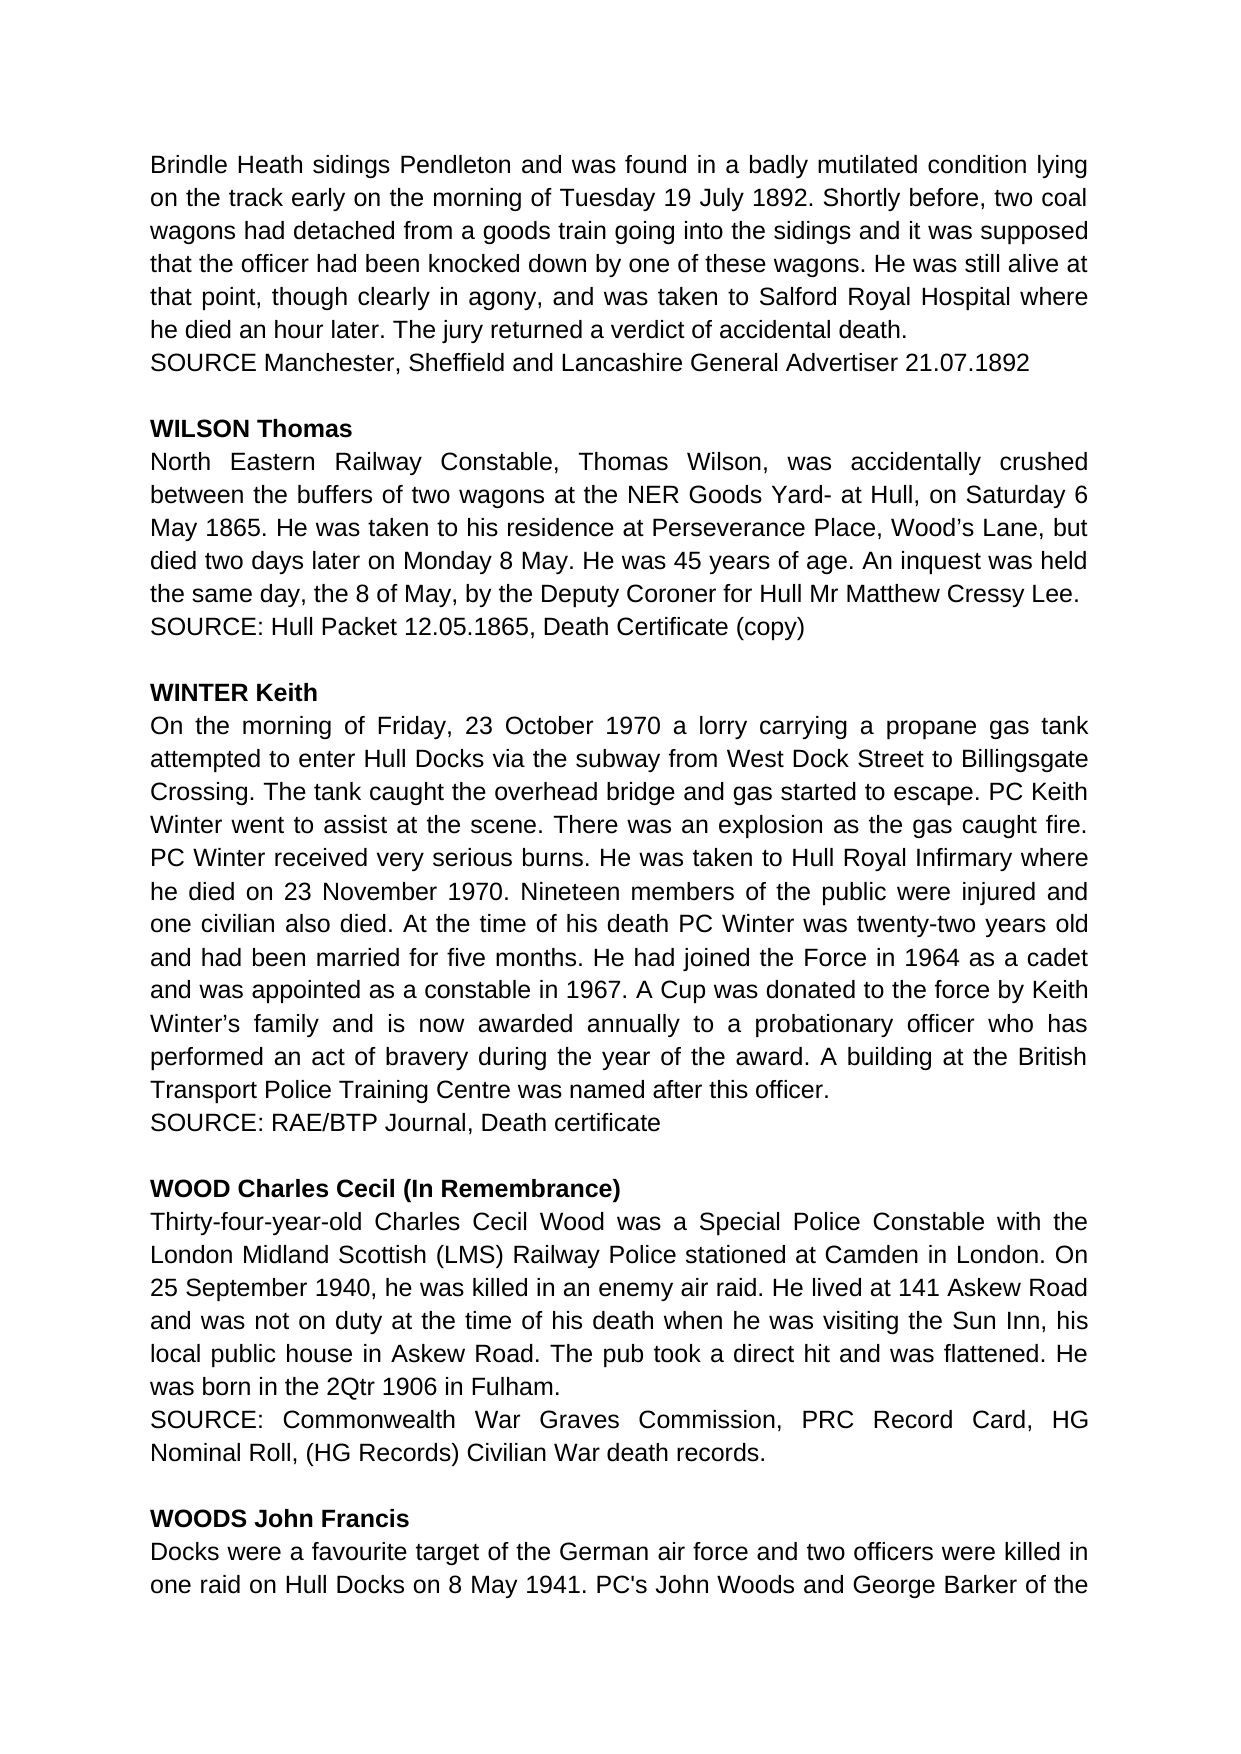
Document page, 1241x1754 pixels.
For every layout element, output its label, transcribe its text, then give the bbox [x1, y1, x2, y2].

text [150, 150, 1090, 344]
text Thirty-four-year-old Charles Cecil Wood was a Special Police Constable with the London Midland Scottish (LMS) Railway Police stationed at Camden in London. On 25 September 1940, he was killed in an enemy air raid. He lived at 141 Askew Road and was not on duty at the time of his death when he was visiting the Sun Inn, his local public house in Askew Road. The pub took a direct hit and was flattened. He was born in the 2Qtr 1906 in Fulham. [150, 1207, 1090, 1401]
text On the morning of Friday, 23 October 1970 a lorry carrying a propane gas tank attempted to enter Hull Docks via the subway from West Dock Street to Billingsgate Crossing. The tank caught the overhead bridge and gas started to escape. PC Keith Winter went to assist at the scene. There was an explosion as the gas caught fire. PC Winter received very serious burns. He was taken to Hull Royal Infirmary where he died on 23 November 1970. Nineteen members of the public were injured and one civilian also died. At the time of his death PC Winter was twenty-two years old and had been married for five months. He had joined the Force in 1964 as a cadet and was appointed as a constable in 1967. A Cup was donated to the force by Keith Winter’s family and is now awarded annually to a probationary officer who has performed an act of bravery during the year of the award. A building at the British Transport Police Training Centre was named after this officer. [150, 711, 1090, 1103]
text North Eastern Railway Constable, Thomas Wilson, was accidentally crushed between the buffers of two wagons at the NER Goods Yard- at Hull, on Saturday 6 May 1865. He was taken to his residence at Perseverance Place, Wood’s Lane, but died two days later on Monday 8 May. He was 45 years of age. An inquest was held the same day, the 8 of May, by the Deputy Coroner for Hull Mr Matthew Cressy Lee. [150, 447, 1090, 608]
text SOURCE: RAE/BTP Journal, Death certificate [150, 1108, 1090, 1136]
text SOURCE: Commonwealth War Graves Commission, PRC Record Card, HG Nominal Roll, (HG Records) Civilian War death records. [150, 1405, 1090, 1467]
text WOOD Charles Cecil (In Remembrance) [150, 1174, 1090, 1202]
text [150, 1537, 1090, 1599]
text WOODS John Francis [150, 1504, 1090, 1533]
text SOURCE Manchester, Sheffield and Lancashire General Advertiser 21.07.1892 [150, 348, 1090, 377]
text WILSON Thomas [150, 414, 1090, 443]
text WINTER Keith [150, 678, 1090, 707]
text SOURCE: Hull Packet 12.05.1865, Death Certificate (copy) [150, 612, 1090, 641]
